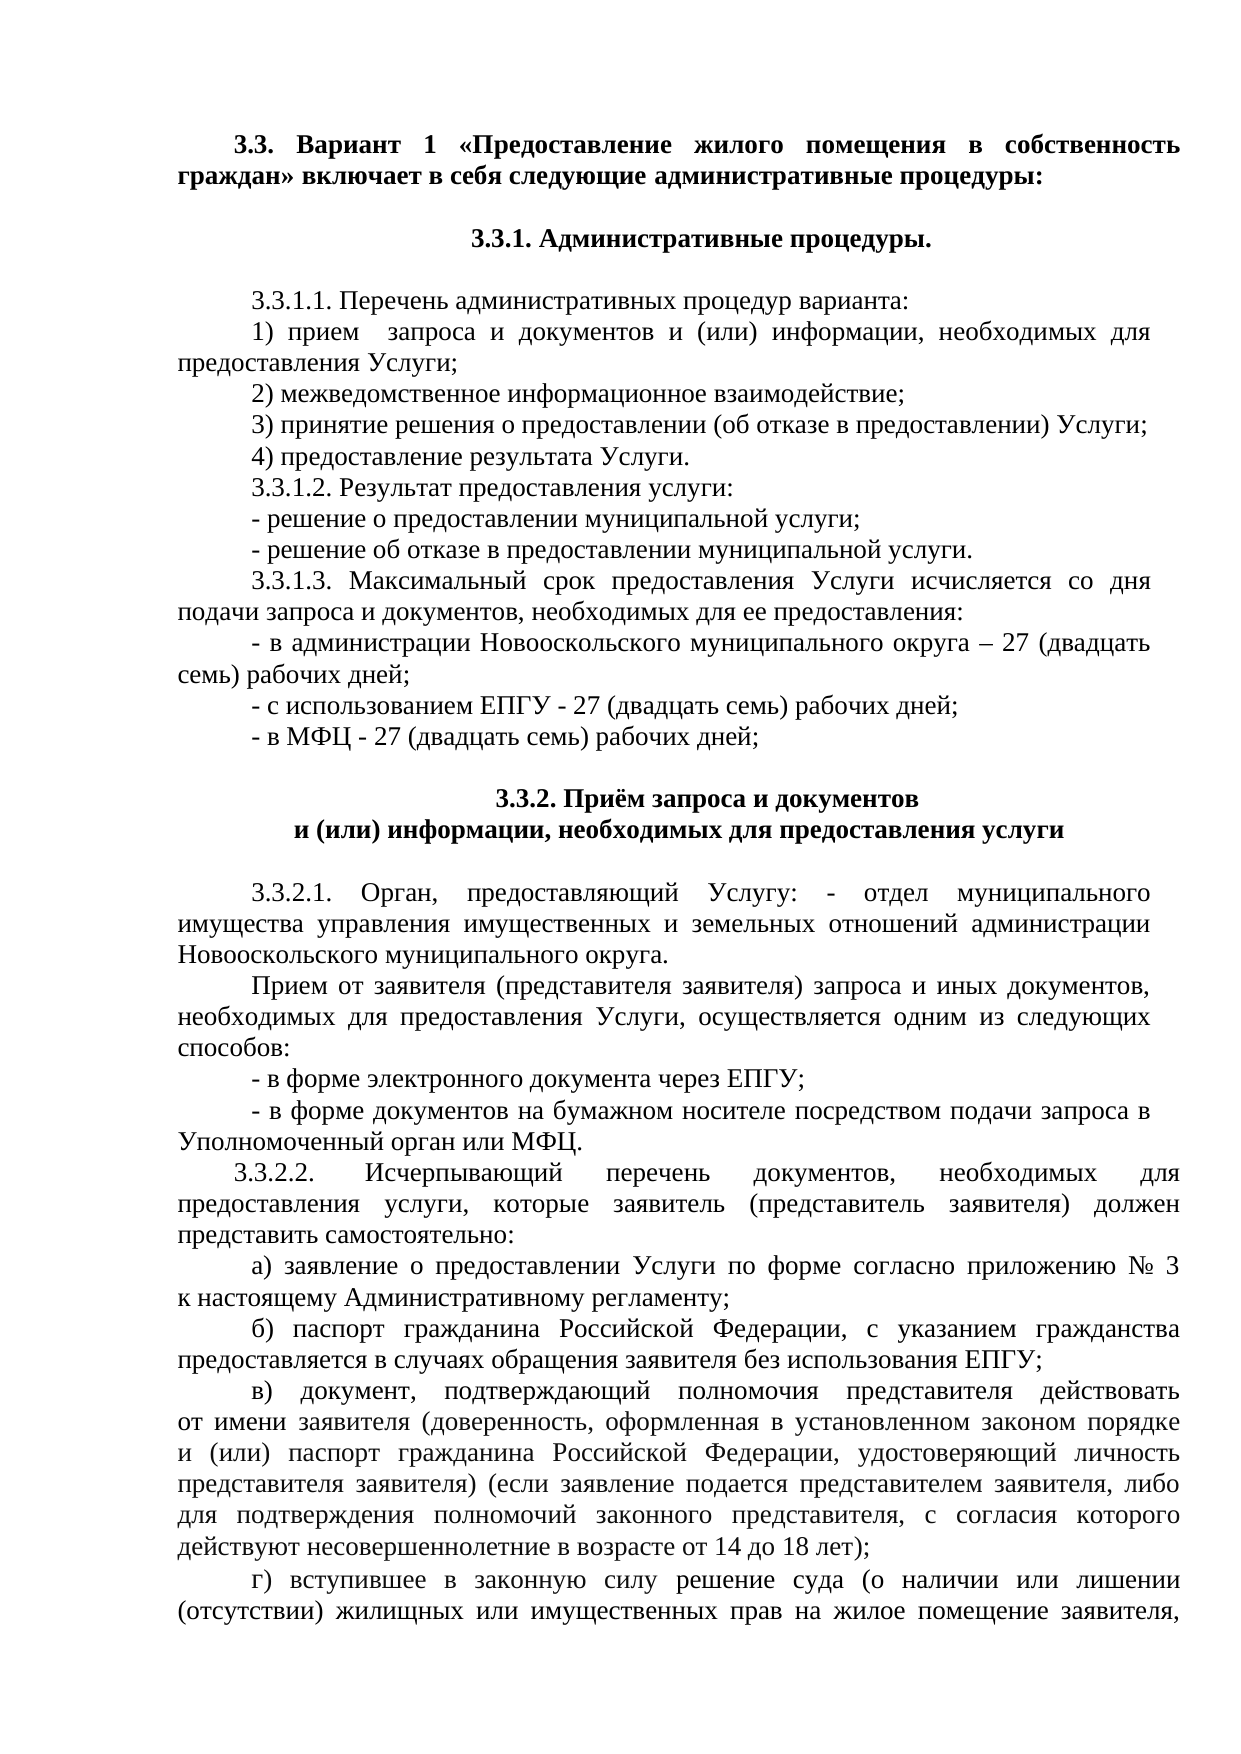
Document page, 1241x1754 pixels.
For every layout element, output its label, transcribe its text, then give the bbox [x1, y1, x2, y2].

text 3.3. Вариант 1 «Предоставление жилого помещения в собственность граждан» включает в себя следующие административные процедуры: [177, 128, 1181, 191]
text 3.3.2. Приём запроса и документов и (или) информации, необходимых для предоставления услуги [177, 782, 1181, 844]
text Прием от заявителя (представителя заявителя) запроса и иных документов, необходимых для предоставления Услуги, осуществляется одним из следующих способов: [177, 969, 1152, 1063]
text 3.3.2.2. Исчерпывающий перечень документов, необходимых для предоставления услуги, которые заявитель (представитель заявителя) должен представить самостоятельно: [177, 1156, 1181, 1249]
text - в администрации Новооскольского муниципального округа – 27 (двадцать семь) рабочих дней; [177, 627, 1152, 689]
text - с использованием ЕПГУ - 27 (двадцать семь) рабочих дней; [177, 689, 1152, 720]
text 4) предоставление результата Услуги. [177, 440, 1152, 471]
text 3.3.1.1. Перечень административных процедур варианта: [177, 284, 1152, 315]
text - решение о предоставлении муниципальной услуги; [177, 502, 1152, 533]
text - в форме документов на бумажном носителе посредством подачи запроса в Уполномоченный орган или МФЦ. [177, 1094, 1152, 1156]
text - в МФЦ - 27 (двадцать семь) рабочих дней; [177, 720, 1152, 751]
text 3) принятие решения о предоставлении (об отказе в предоставлении) Услуги; [177, 408, 1152, 440]
text - в форме электронного документа через ЕПГУ; [177, 1063, 1152, 1094]
text а) заявление о предоставлении Услуги по форме согласно приложению № 3 к настоящему Административному регламенту; [177, 1249, 1181, 1312]
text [177, 1561, 1181, 1626]
text 2) межведомственное информационное взаимодействие; [177, 377, 1152, 408]
text б) паспорт гражданина Российской Федерации, с указанием гражданства предоставляется в случаях обращения заявителя без использования ЕПГУ; [177, 1312, 1181, 1374]
text 1) прием запроса и документов и (или) информации, необходимых для предоставления Услуги; [177, 315, 1152, 377]
text в) документ, подтверждающий полномочия представителя действовать от имени заявителя (доверенность, оформленная в установленном законом порядке и (или) паспорт гражданина Российской Федерации, удостоверяющий личность представителя заявителя) (если заявление подается представителем заявителя, либо для подтверждения полномочий законного представителя, с согласия которого действуют несовершеннолетние в возрасте от 14 до 18 лет); [177, 1374, 1181, 1561]
text 3.3.1.2. Результат предоставления услуги: [177, 471, 1152, 502]
text 3.3.2.1. Орган, предоставляющий Услугу: - отдел муниципального имущества управления имущественных и земельных отношений администрации Новооскольского муниципального округа. [177, 876, 1152, 969]
text - решение об отказе в предоставлении муниципальной услуги. [177, 533, 1152, 564]
text 3.3.1.3. Максимальный срок предоставления Услуги исчисляется со дня подачи запроса и документов, необходимых для ее предоставления: [177, 564, 1152, 627]
text 3.3.1. Административные процедуры. [177, 222, 1152, 253]
